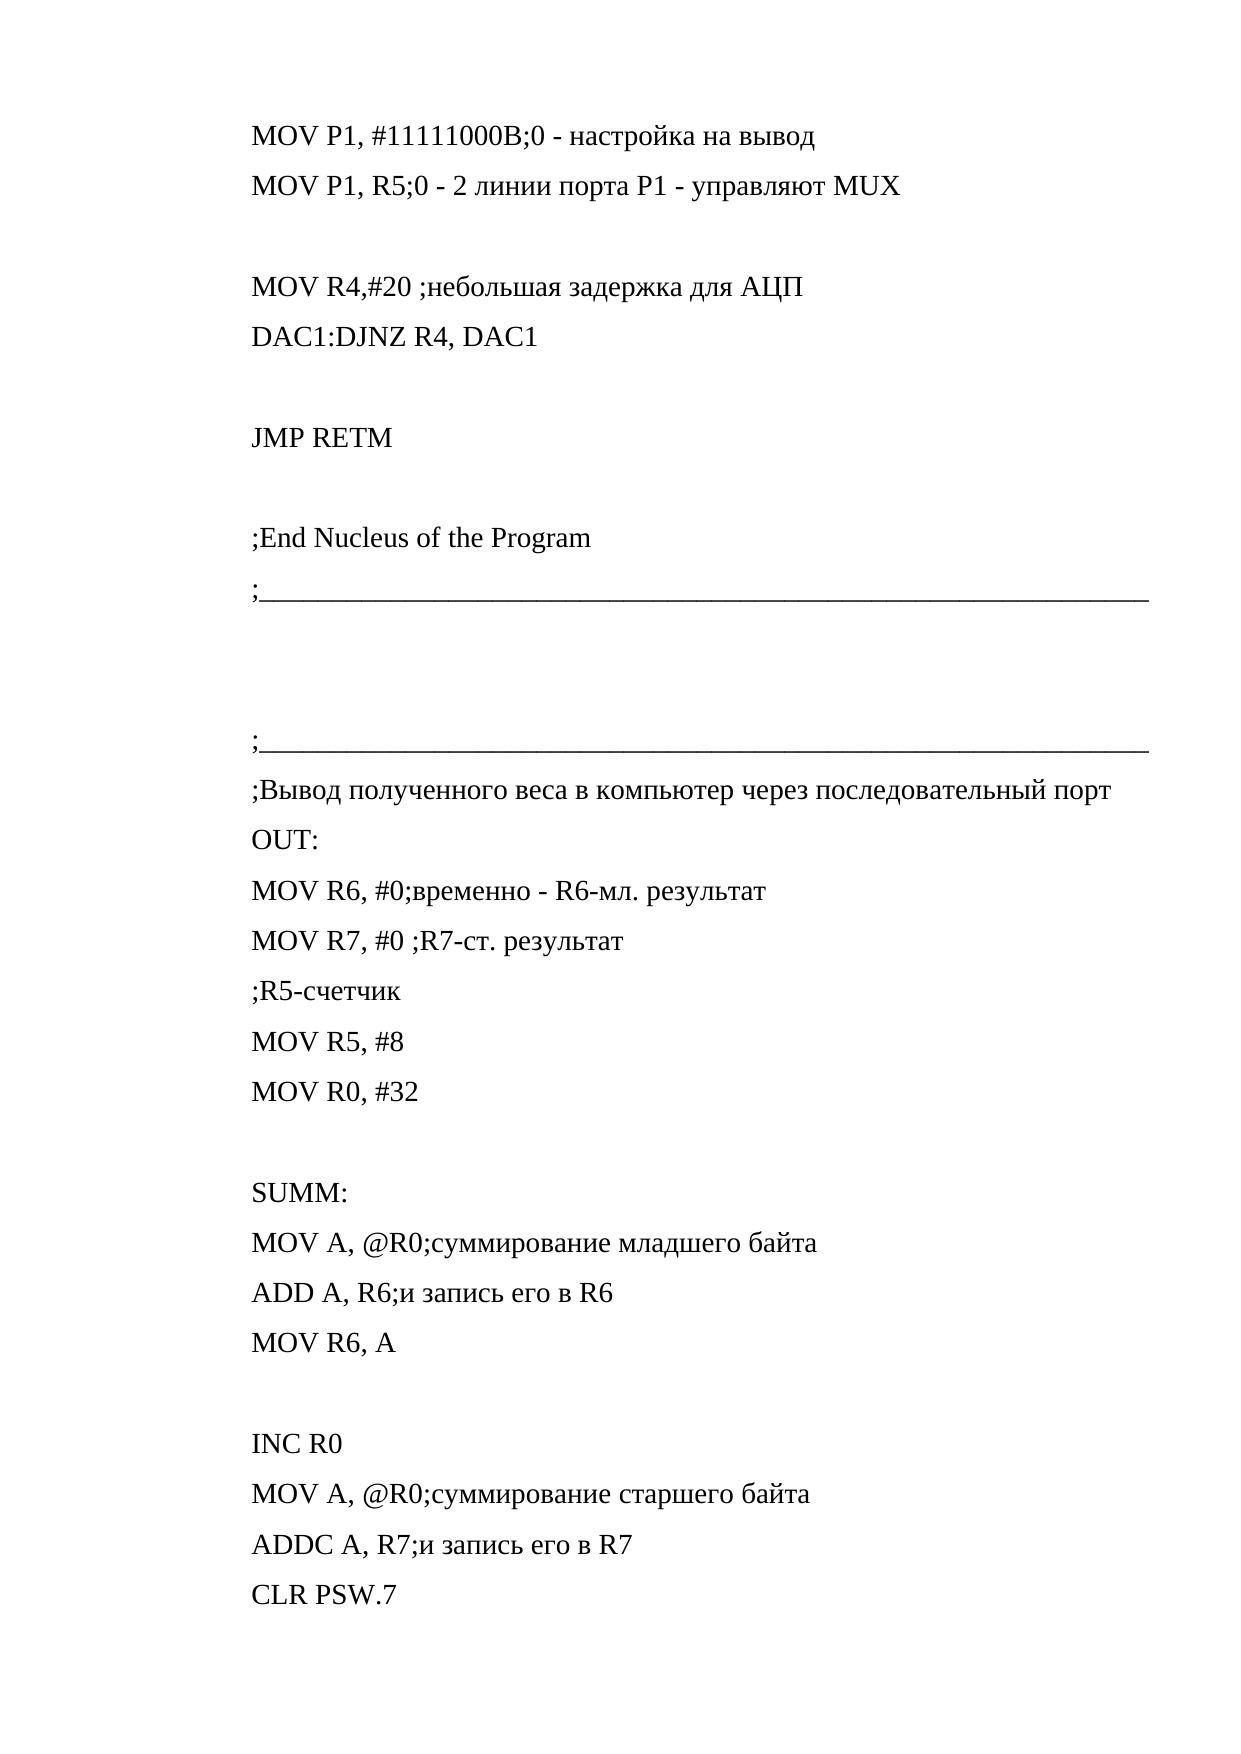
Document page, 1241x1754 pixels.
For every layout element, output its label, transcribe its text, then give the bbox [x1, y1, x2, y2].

text MOV R6, A [177, 1326, 1152, 1359]
text MOV P1, #11111000B;0 - настройка на вывод [177, 118, 1152, 152]
text ;_____________________________________________________________ [177, 722, 1152, 755]
text ADD A, R6;и запись его в R6 [177, 1275, 1152, 1309]
text OUT: [177, 822, 1152, 856]
text ;End Nucleus of the Program [177, 521, 1152, 554]
text ;_____________________________________________________________ [177, 571, 1152, 604]
text MOV A, @R0;суммирование младшего байта [177, 1225, 1152, 1258]
text ;R5-счетчик [177, 973, 1152, 1007]
text SUMM: [177, 1175, 1152, 1208]
text DAC1:DJNZ R4, DAC1 [177, 319, 1152, 353]
text CLR PSW.7 [177, 1577, 1152, 1611]
text MOV R4,#20 ;небольшая задержка для АЦП [177, 269, 1152, 303]
text INC R0 [177, 1426, 1152, 1460]
text MOV A, @R0;суммирование старшего байта [177, 1477, 1152, 1510]
text MOV R5, #8 [177, 1024, 1152, 1057]
text JMP RETM [177, 420, 1152, 453]
text MOV R6, #0;временно - R6-мл. результат [177, 873, 1152, 906]
text ;Вывод полученного веса в компьютер через последовательный порт [177, 772, 1152, 806]
text ADDC A, R7;и запись его в R7 [177, 1527, 1152, 1560]
text MOV R7, #0 ;R7-ст. результат [177, 923, 1152, 957]
text MOV R0, #32 [177, 1074, 1152, 1108]
text MOV P1, R5;0 - 2 линии порта P1 - управляют MUX [177, 168, 1152, 202]
